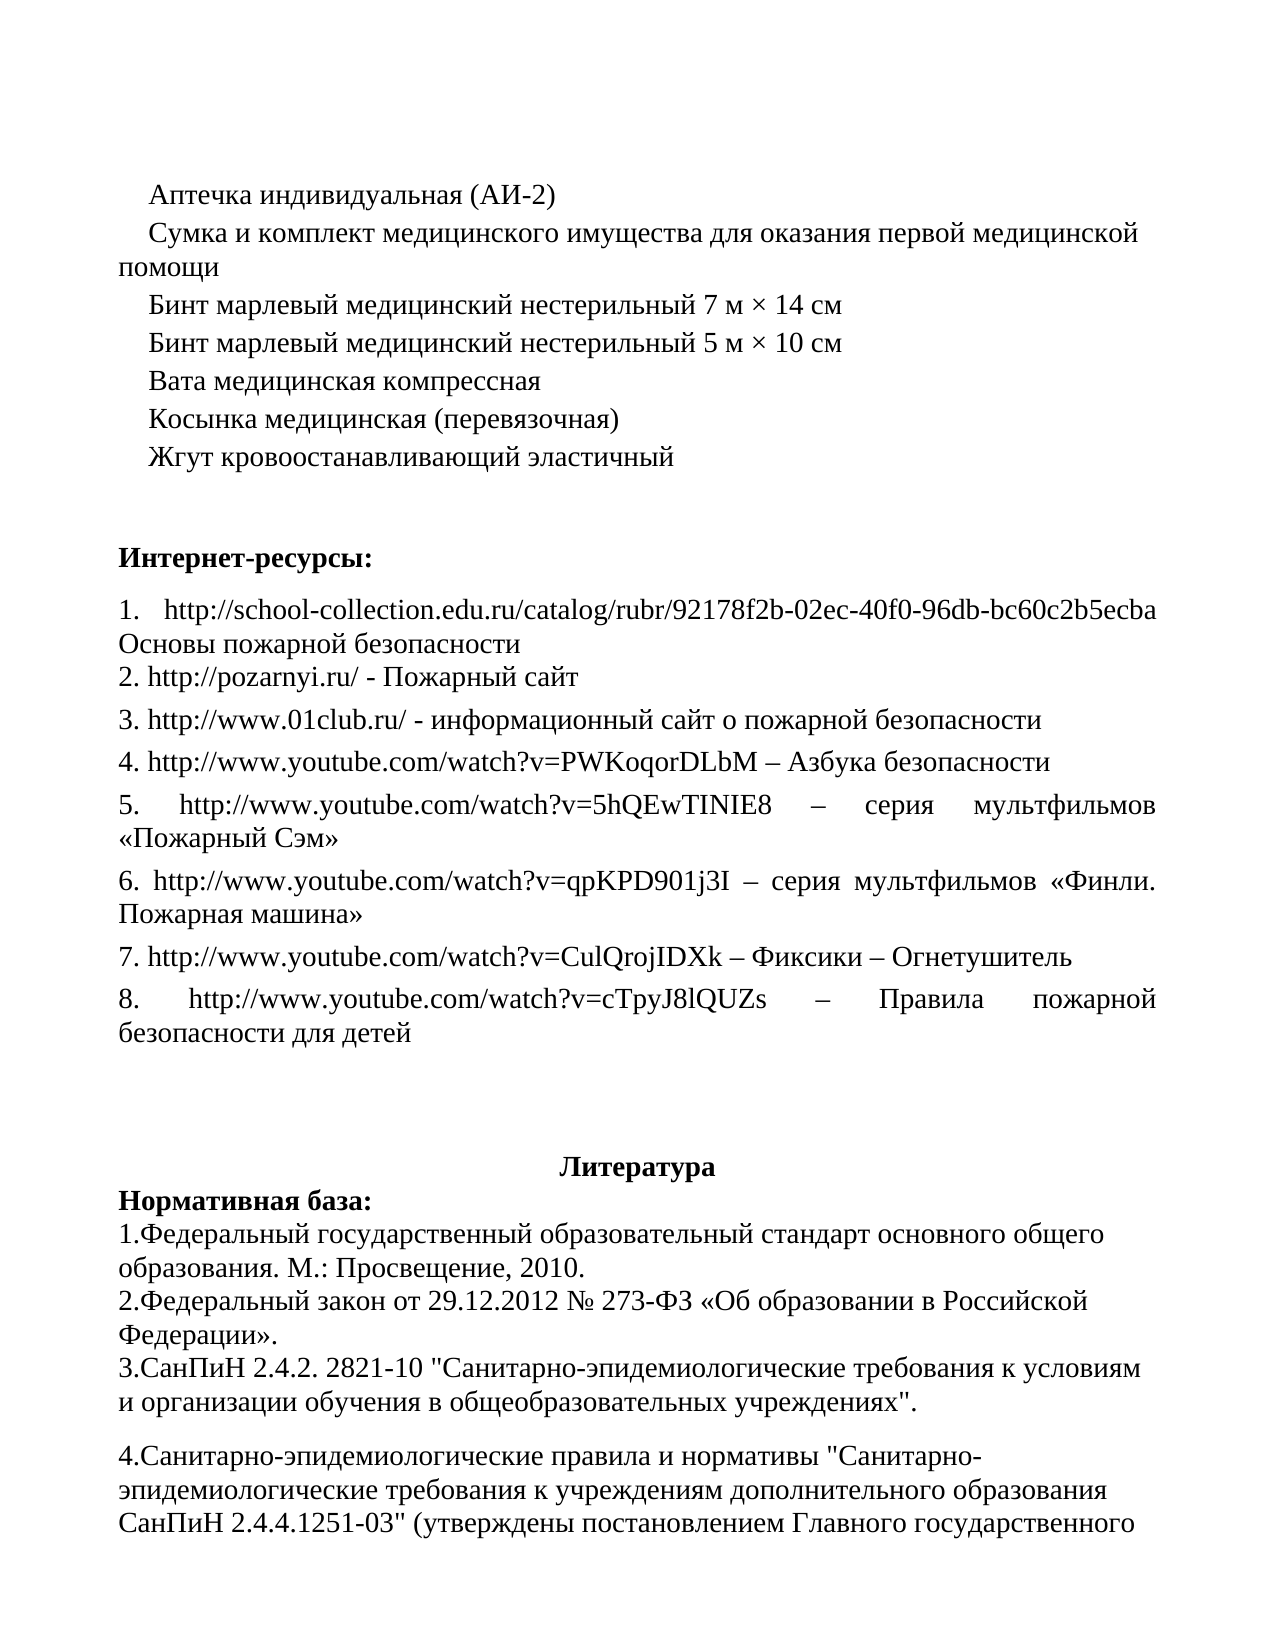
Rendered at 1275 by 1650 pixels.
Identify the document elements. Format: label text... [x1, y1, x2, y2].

text Нормативная база: [118, 1183, 1157, 1216]
text 5. http://www.youtube.com/watch?v=5hQEwTINIE8 – серия мультфильмов «Пожарный Сэм» [118, 787, 1157, 854]
text 4. http://www.youtube.com/watch?v=PWKoqorDLbM – Азбука безопасности [118, 744, 1157, 778]
text  Бинт марлевый медицинский нестерильный 7 м × 14 см [118, 287, 1157, 321]
text 3. http://www.01club.ru/ - информационный сайт о пожарной безопасности [118, 702, 1157, 735]
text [118, 1438, 1157, 1539]
text 1. http://school-collection.edu.ru/catalog/rubr/92178f2b-02ec-40f0-96db-bc60c2b5ecba Основы пожарной безопасности [118, 592, 1157, 659]
text 2. http://pozarnyi.ru/ - Пожарный сайт [118, 659, 1157, 693]
text 7. http://www.youtube.com/watch?v=CulQrojIDXk – Фиксики – Огнетушитель [118, 939, 1157, 972]
text  Сумка и комплект медицинского имущества для оказания первой медицинской помощи [118, 215, 1157, 282]
text 1.Федеральный государственный образовательный стандарт основного общего образования. М.: Просвещение, 2010. [118, 1216, 1157, 1283]
text 8. http://www.youtube.com/watch?v=cTpyJ8lQUZs – Правила пожарной безопасности для детей [118, 981, 1157, 1048]
text  Косынка медицинская (перевязочная) [118, 401, 1157, 435]
text  Жгут кровоостанавливающий эластичный [118, 439, 1157, 473]
text  Вата медицинская компрессная [118, 363, 1157, 397]
text Литература [118, 1149, 1157, 1183]
text  Бинт марлевый медицинский нестерильный 5 м × 10 см [118, 325, 1157, 359]
text  Аптечка индивидуальная (АИ-2) [118, 177, 1157, 211]
text 3.СанПиН 2.4.2. 2821-10 "Санитарно-эпидемиологические требования к условиям и организации обучения в общеобразовательных учреждениях". [118, 1350, 1157, 1417]
text 2.Федеральный закон от 29.12.2012 № 273-ФЗ «Об образовании в Российской Федерации». [118, 1283, 1157, 1350]
text 6. http://www.youtube.com/watch?v=qpKPD901j3I – серия мультфильмов «Финли. Пожарная машина» [118, 863, 1157, 930]
text Интернет-ресурсы: [118, 540, 1157, 574]
